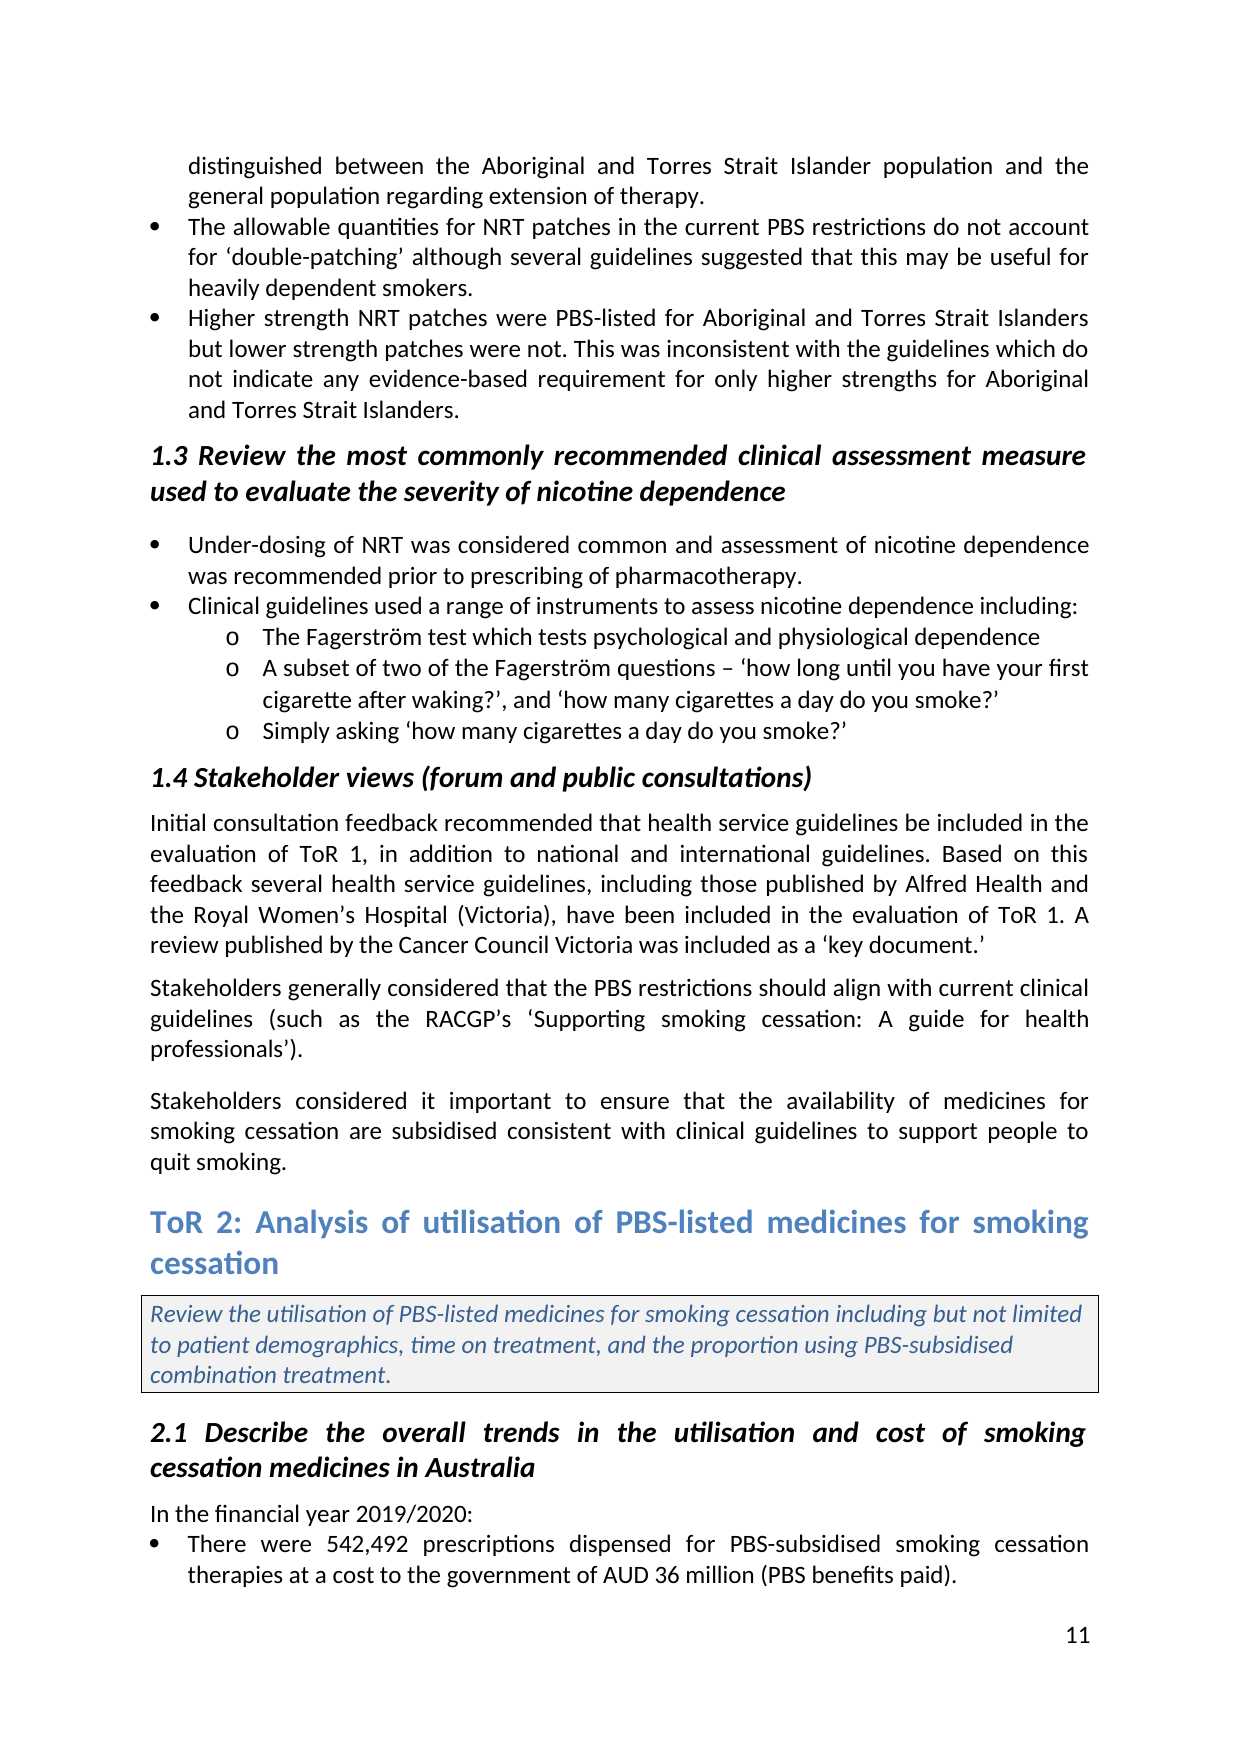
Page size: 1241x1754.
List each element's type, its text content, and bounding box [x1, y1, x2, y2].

list Higher strength NRT patches were PBS-listed for Aboriginal and Torres Strait Islanders but lower strength patches were not. This was inconsistent with the guidelines which do not indicate any evidence-based requirement for only higher strengths for Aboriginal and Torres Strait Islanders. [150, 303, 1090, 425]
list There were 542,492 prescriptions dispensed for PBS-subsidised smoking cessation therapies at a cost to the government of AUD 36 million (PBS benefits paid). [150, 1528, 1090, 1589]
list A subset of two of the Fagerstrӧm questions – ‘how long until you have your first cigarette after waking?’, and ‘how many cigarettes a day do you smoke?’ [225, 653, 1090, 715]
subtitle ToR 2: Analysis of utilisation of PBS-listed medicines for smoking cessation [150, 1201, 1090, 1283]
text Stakeholders considered it important to ensure that the availability of medicines for smoking cessation are subsidised consistent with clinical guidelines to support people to quit smoking. [150, 1085, 1090, 1176]
text In the financial year 2019/2020: [150, 1498, 1090, 1528]
list Clinical guidelines used a range of instruments to assess nicotine dependence including: [150, 590, 1090, 621]
subtitle 2.1 Describe the overall trends in the utilisation and cost of smoking cessation medicines in Australia [150, 1414, 1090, 1485]
list Under-dosing of NRT was considered common and assessment of nicotine dependence was recommended prior to prescribing of pharmacotherapy. [150, 529, 1090, 590]
list Simply asking ‘how many cigarettes a day do you smoke?’ [225, 715, 1090, 747]
text Review the utilisation of PBS-listed medicines for smoking cessation including but not limited to patient demographics, time on treatment, and the proportion using PBS-subsidised combination treatment. [142, 1296, 1098, 1392]
list The allowable quantities for NRT patches in the current PBS restrictions do not account for ‘double-patching’ although several guidelines suggested that this may be useful for heavily dependent smokers. [150, 211, 1090, 303]
subtitle 1.3 Review the most commonly recommended clinical assessment measure used to evaluate the severity of nicotine dependence [150, 437, 1090, 508]
subtitle 1.4 Stakeholder views (forum and public consultations) [150, 759, 1090, 795]
list The Fagerstrӧm test which tests psychological and physiological dependence [225, 621, 1090, 653]
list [150, 150, 1090, 211]
text Initial consultation feedback recommended that health service guidelines be included in the evaluation of ToR 1, in addition to national and international guidelines. Based on this feedback several health service guidelines, including those published by Alfred Health and the Royal Women’s Hospital (Victoria), have been included in the evaluation of ToR 1. A review published by the Cancer Council Victoria was included as a ‘key document.’ [150, 807, 1090, 960]
text Stakeholders generally considered that the PBS restrictions should align with current clinical guidelines (such as the RACGP’s ‘Supporting smoking cessation: A guide for health professionals’). [150, 972, 1090, 1064]
